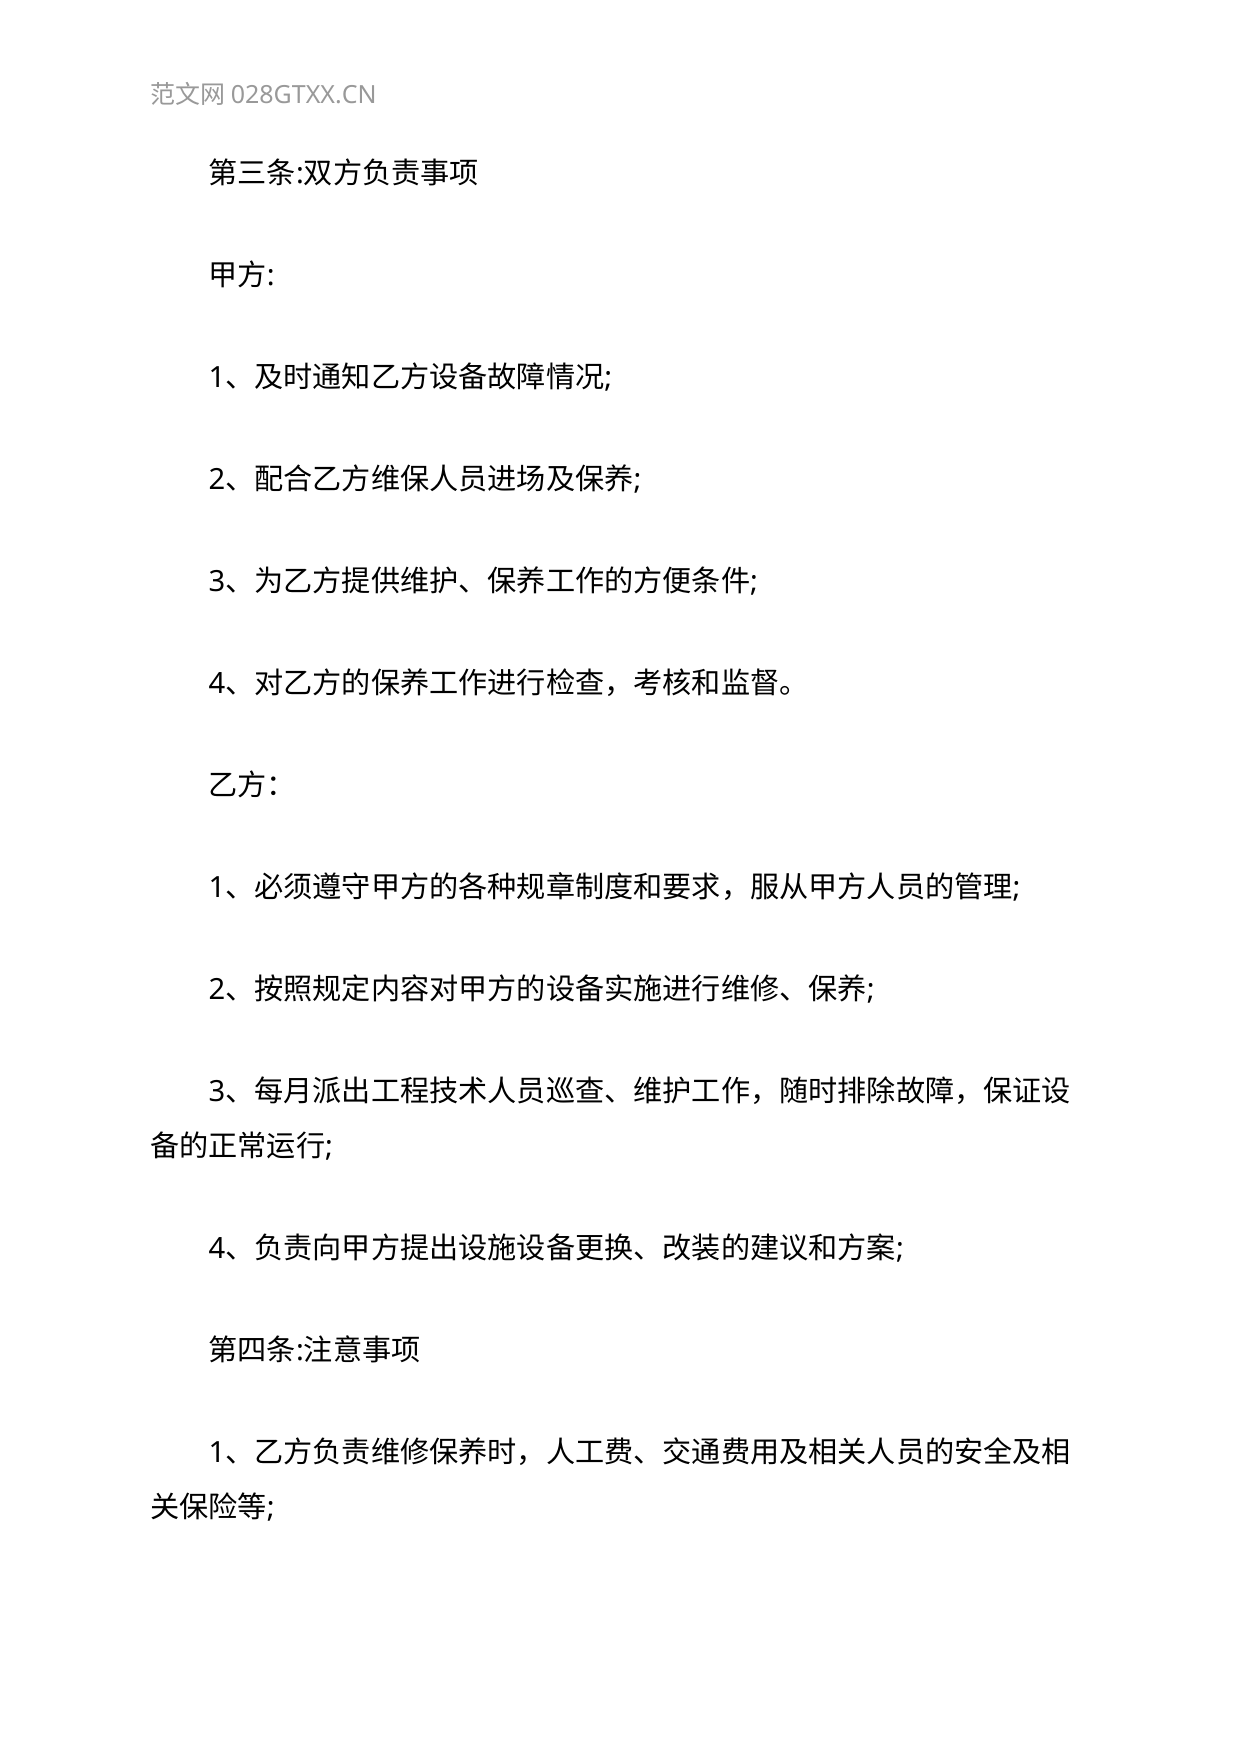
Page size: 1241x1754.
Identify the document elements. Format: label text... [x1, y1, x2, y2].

text 第三条:双方负责事项 [150, 150, 1090, 192]
text 1、乙方负责维修保养时，人工费、交通费用及相关人员的安全及相关保险等; [150, 1428, 1090, 1526]
text 4、对乙方的保养工作进行检查，考核和监督。 [150, 660, 1090, 702]
text 3、为乙方提供维护、保养工作的方便条件; [150, 558, 1090, 600]
text 1、及时通知乙方设备故障情况; [150, 354, 1090, 396]
text 1、必须遵守甲方的各种规章制度和要求，服从甲方人员的管理; [150, 864, 1090, 906]
text 第四条:注意事项 [150, 1327, 1090, 1369]
text 4、负责向甲方提出设施设备更换、改装的建议和方案; [150, 1224, 1090, 1267]
text 乙方： [150, 762, 1090, 804]
text 3、每月派出工程技术人员巡查、维护工作，随时排除故障，保证设备的正常运行; [150, 1068, 1090, 1165]
text 2、按照规定内容对甲方的设备实施进行维修、保养; [150, 966, 1090, 1008]
text 2、配合乙方维保人员进场及保养; [150, 456, 1090, 498]
text 甲方: [150, 252, 1090, 294]
